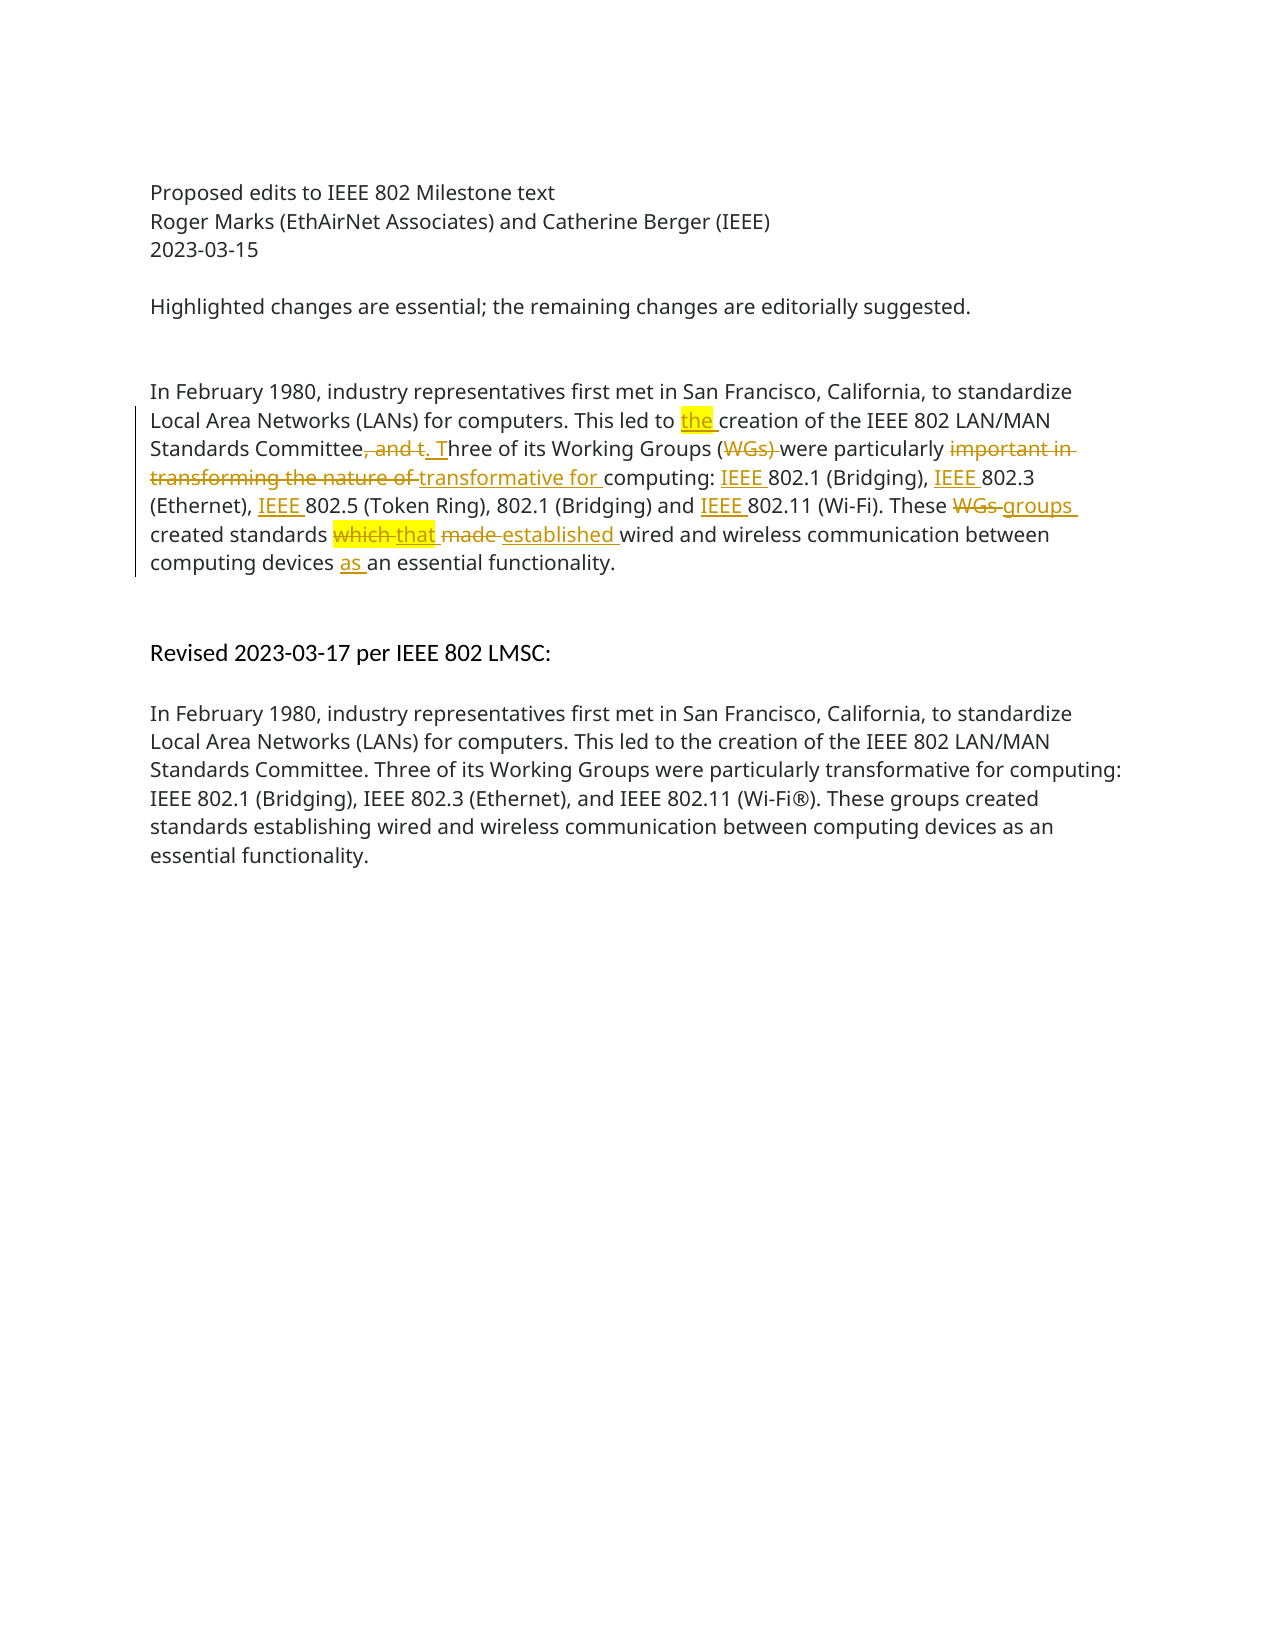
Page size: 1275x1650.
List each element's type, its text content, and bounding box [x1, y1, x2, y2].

text In February 1980, industry representatives first met in San Francisco, California, to standardize Local Area Networks (LANs) for computers. This led to creation of the IEEE 802 LAN/MAN Standards Committeehree of its Working Groups (were particularly computing: 802.1 (Bridging), 802.3 (Ethernet), 802.5 (Token Ring), 802.1 (Bridging) and 802.11 (Wi-Fi). These created standards wired and wireless communication between computing devices an essential functionality. [150, 377, 1125, 577]
text Highlighted changes are essential; the remaining changes are editorially suggested. [150, 292, 1125, 321]
text Proposed edits to IEEE 802 Milestone text [150, 178, 1125, 207]
text In February 1980, industry representatives first met in San Francisco, California, to standardize Local Area Networks (LANs) for computers. This led to the creation of the IEEE 802 LAN/MAN Standards Committee. Three of its Working Groups were particularly transformative for computing: IEEE 802.1 (Bridging), IEEE 802.3 (Ethernet), and IEEE 802.11 (Wi-Fi®). These groups created standards establishing wired and wireless communication between computing devices as an essential functionality. [150, 699, 1125, 869]
text Revised 2023-03-17 per IEEE 802 LMSC: [150, 638, 1125, 668]
text Roger Marks (EthAirNet Associates) and Catherine Berger (IEEE) [150, 207, 1125, 235]
text 2023-03-15 [150, 235, 1125, 264]
